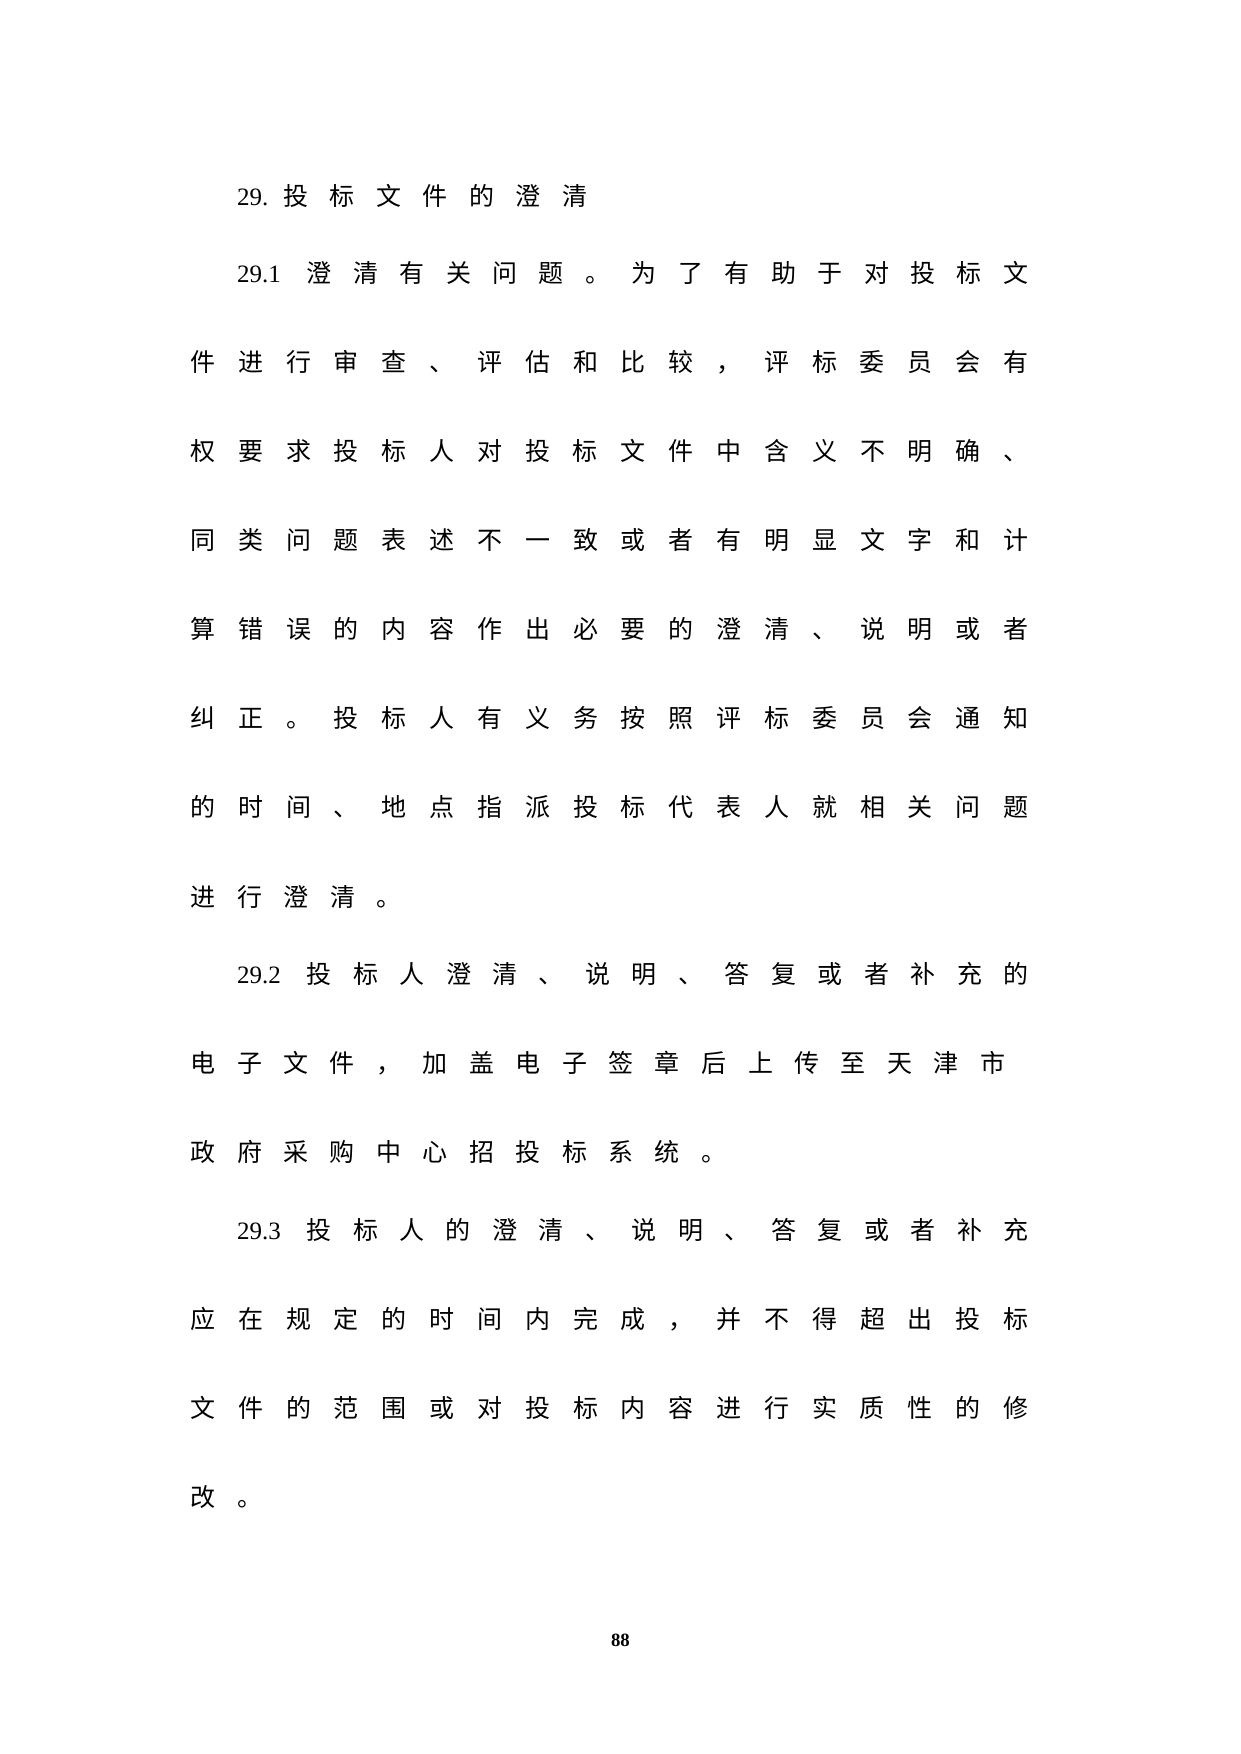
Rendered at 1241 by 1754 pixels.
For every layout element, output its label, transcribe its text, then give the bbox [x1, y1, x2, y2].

text 29.1 澄清有关问题。为了有助于对投标文件进行审查、评估和比较，评标委员会有权要求投标人对投标文件中含义不明确、同类问题表述不一致或者有明显文字和计算错误的内容作出必要的澄清、说明或者纠正。投标人有义务按照评标委员会通知的时间、地点指派投标代表人就相关问题进行澄清。 [190, 242, 1050, 925]
text 29.3 投标人的澄清、说明、答复或者补充应在规定的时间内完成，并不得超出投标文件的范围或对投标内容进行实质性的修改。 [190, 1198, 1050, 1525]
text 29. 投标文件的澄清 [190, 164, 1050, 224]
text 29.2 投标人澄清、说明、答复或者补充的电子文件，加盖电子签章后上传至天津市政府采购中心招投标系统。 [190, 943, 1050, 1180]
